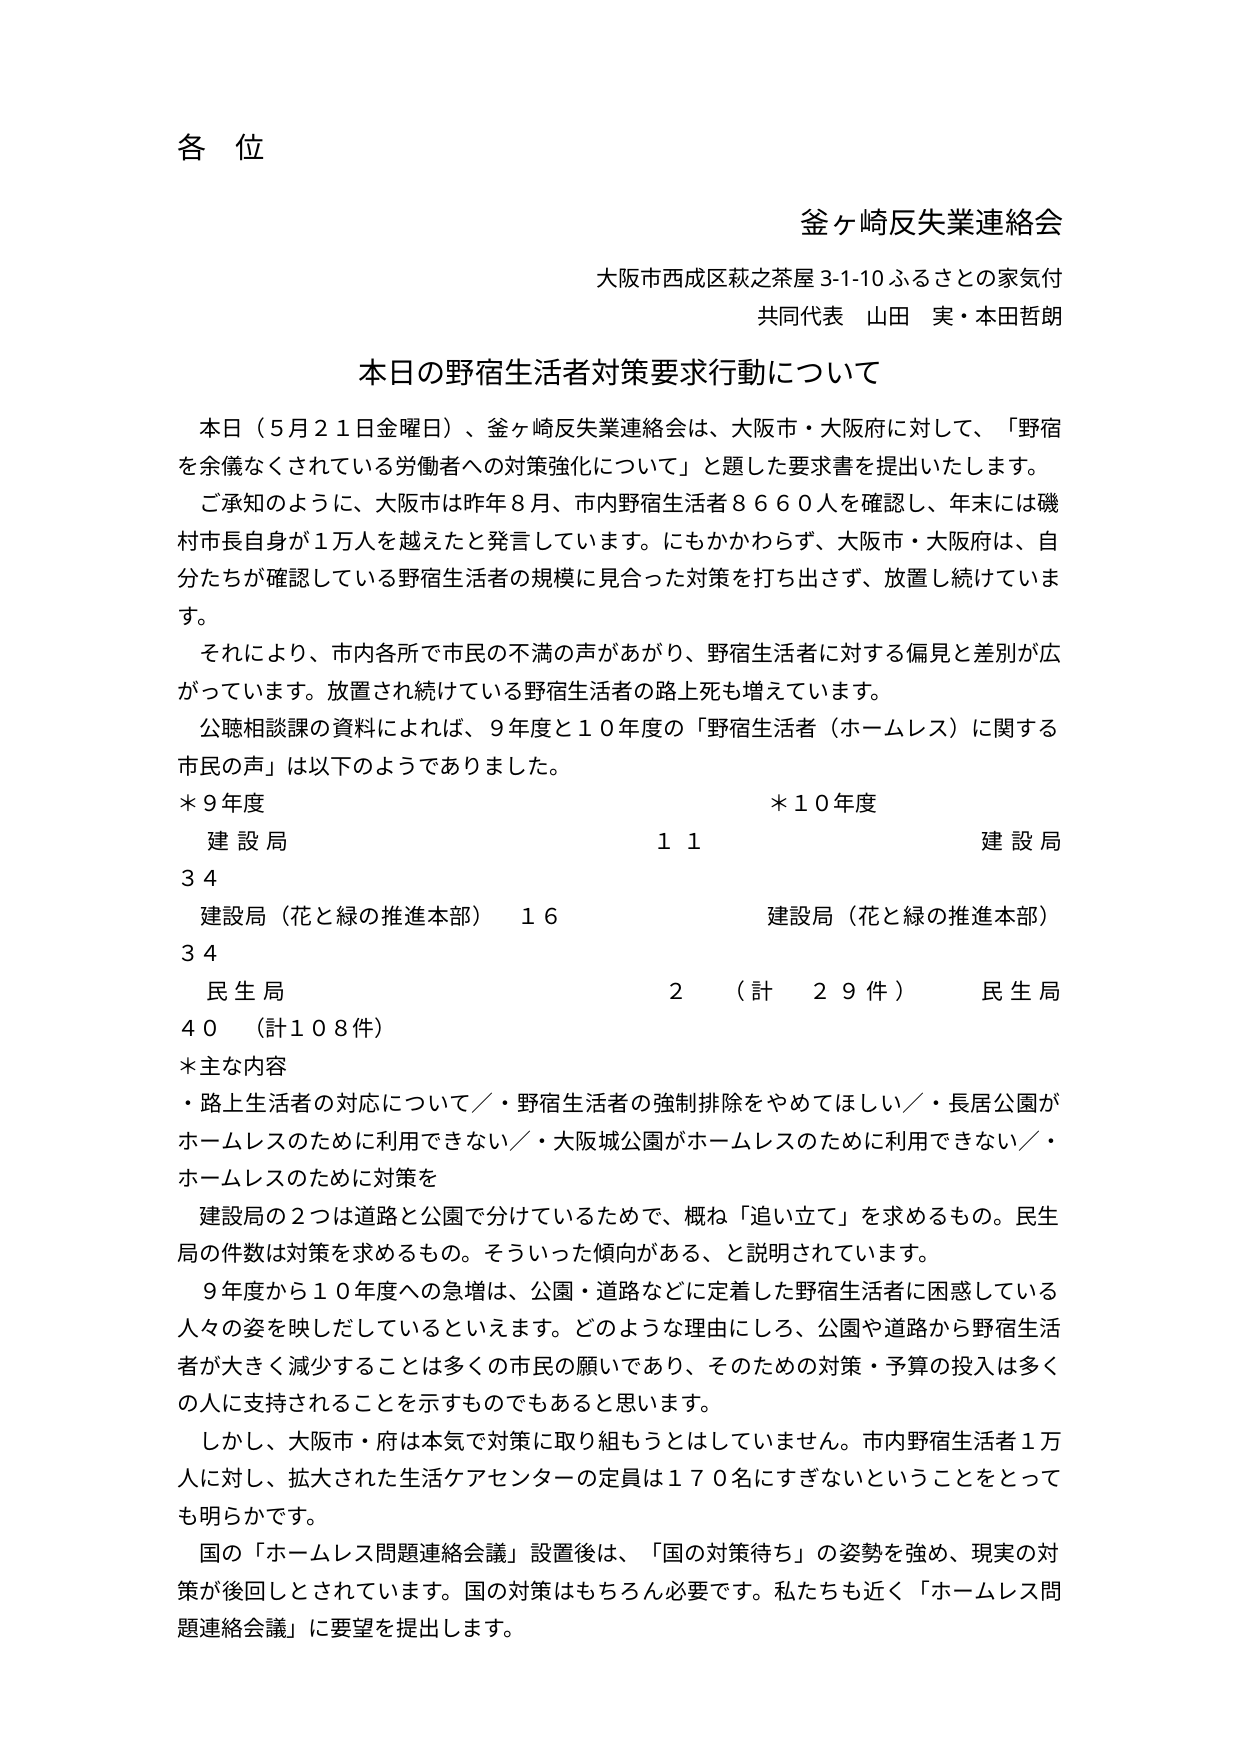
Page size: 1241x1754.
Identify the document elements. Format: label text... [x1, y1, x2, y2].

text 共同代表 山田 実・本田哲朗 [177, 296, 1063, 333]
text ・路上生活者の対応について／・野宿生活者の強制排除をやめてほしい／・長居公園がホームレスのために利用できない／・大阪城公園がホームレスのために利用できない／・ホームレスのために対策を [177, 1083, 1063, 1196]
text 建設局の２つは道路と公園で分けているためで、概ね「追い立て」を求めるもの。民生局の件数は対策を求めるもの。そういった傾向がある、と説明されています。 [177, 1196, 1063, 1271]
text しかし、大阪市・府は本気で対策に取り組もうとはしていません。市内野宿生活者１万人に対し、拡大された生活ケアセンターの定員は１７０名にすぎないということをとっても明らかです。 [177, 1421, 1063, 1533]
text 本日の野宿生活者対策要求行動について [177, 333, 1063, 408]
text ご承知のように、大阪市は昨年８月、市内野宿生活者８６６０人を確認し、年末には磯村市長自身が１万人を越えたと発言しています。にもかかわらず、大阪市・大阪府は、自分たちが確認している野宿生活者の規模に見合った対策を打ち出さず、放置し続けています。 [177, 483, 1063, 633]
text 民生局 ２ （計 ２９件） 民生局 ４０ （計１０８件） [177, 971, 1063, 1046]
text 各 位 [177, 108, 1063, 183]
text 建設局 １１ 建設局 ３４ [177, 821, 1063, 896]
text 建設局（花と緑の推進本部） １６ 建設局（花と緑の推進本部） ３４ [177, 896, 1063, 971]
text ＊９年度 ＊１０年度 [177, 783, 1063, 821]
text 国の「ホームレス問題連絡会議」設置後は、「国の対策待ち」の姿勢を強め、現実の対策が後回しとされています。国の対策はもちろん必要です。私たちも近く「ホームレス問題連絡会議」に要望を提出します。 [177, 1533, 1063, 1646]
text 釜ヶ崎反失業連絡会 [177, 183, 1063, 258]
text 大阪市西成区萩之茶屋3-1-10ふるさとの家気付 [177, 258, 1063, 296]
text 本日（５月２１日金曜日）、釜ヶ崎反失業連絡会は、大阪市・大阪府に対して、「野宿を余儀なくされている労働者への対策強化について」と題した要求書を提出いたします。 [177, 408, 1063, 483]
text ９年度から１０年度への急増は、公園・道路などに定着した野宿生活者に困惑している人々の姿を映しだしているといえます。どのような理由にしろ、公園や道路から野宿生活者が大きく減少することは多くの市民の願いであり、そのための対策・予算の投入は多くの人に支持されることを示すものでもあると思います。 [177, 1271, 1063, 1421]
text 公聴相談課の資料によれば、９年度と１０年度の「野宿生活者（ホームレス）に関する市民の声」は以下のようでありました。 [177, 708, 1063, 783]
text ＊主な内容 [177, 1046, 1063, 1083]
text それにより、市内各所で市民の不満の声があがり、野宿生活者に対する偏見と差別が広がっています。放置され続けている野宿生活者の路上死も増えています。 [177, 633, 1063, 708]
